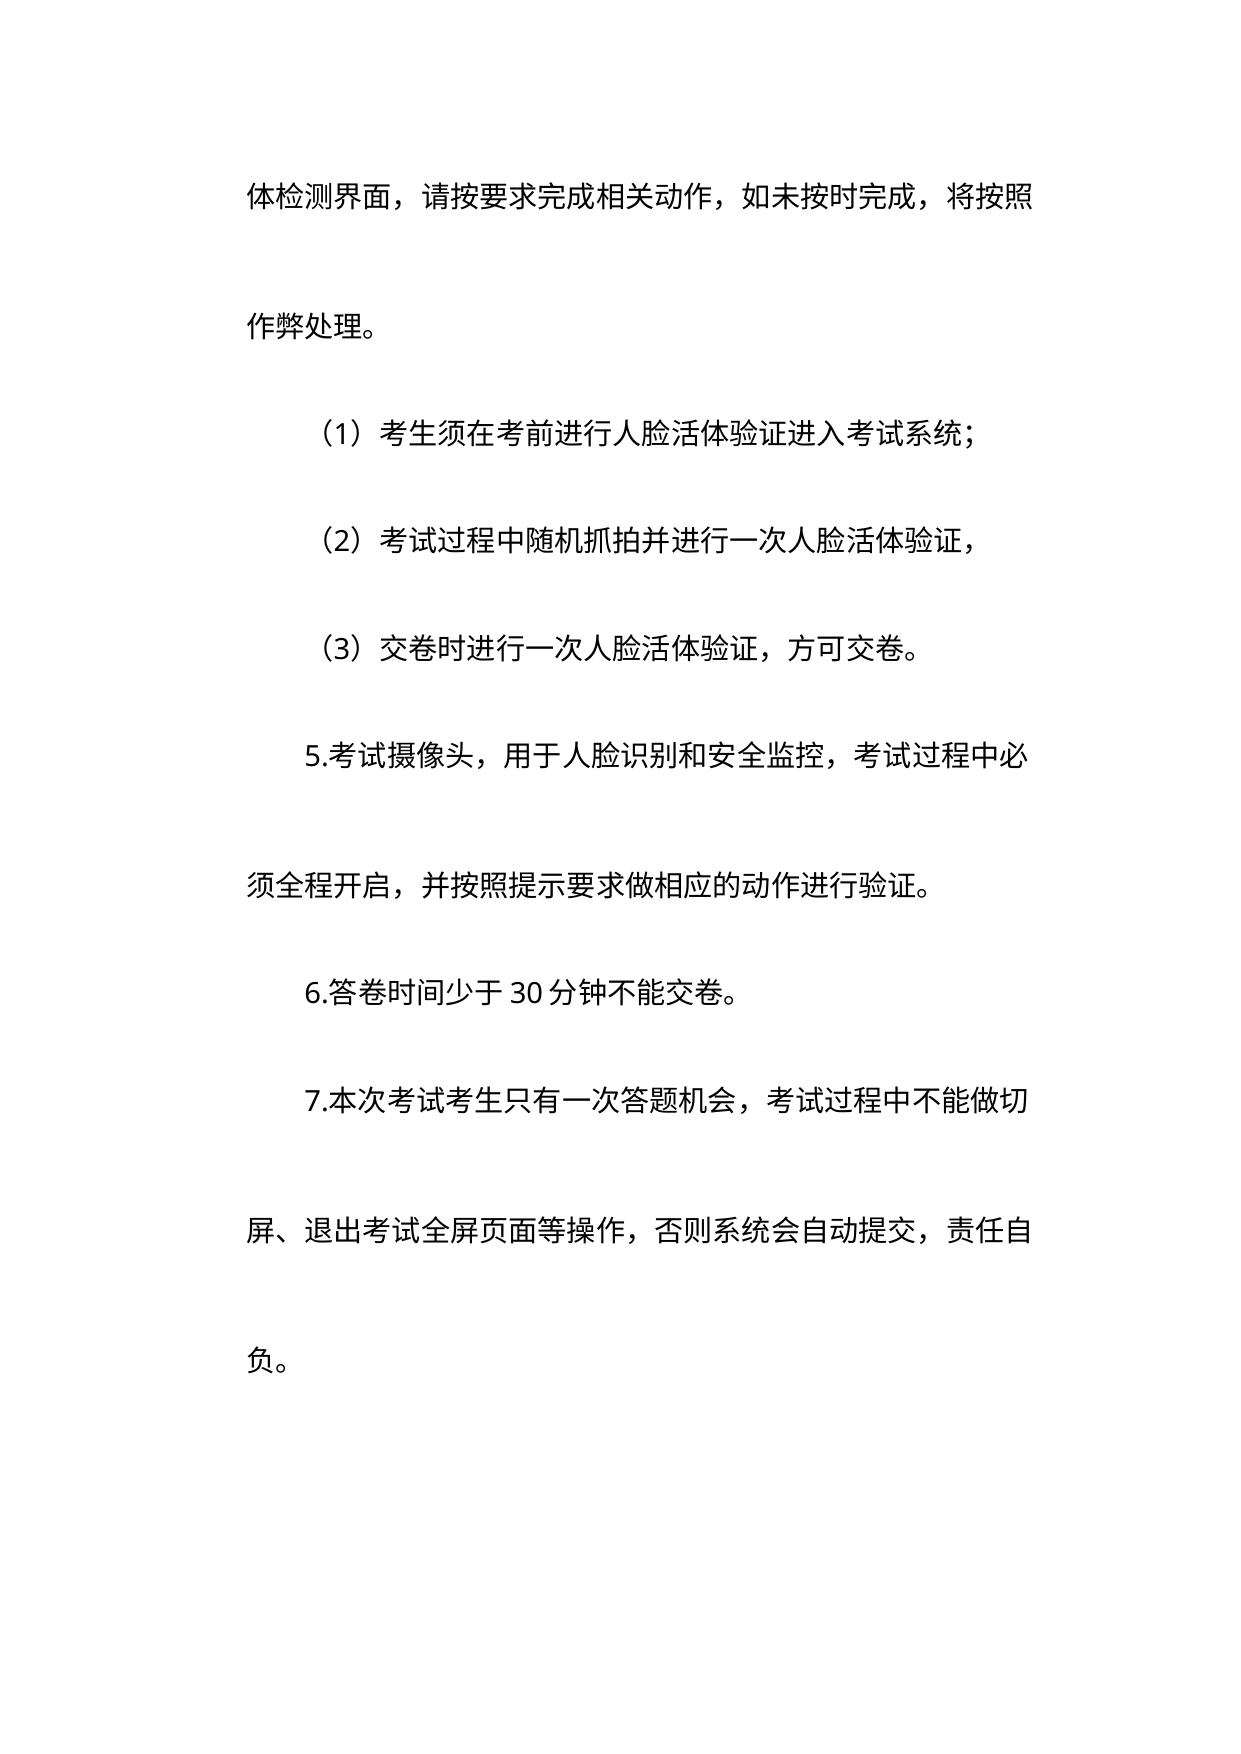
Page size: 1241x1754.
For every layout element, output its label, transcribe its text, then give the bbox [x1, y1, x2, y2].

text （1）考生须在考前进行人脸活体验证进入考试系统； [187, 399, 1053, 464]
text 7.本次考试考生只有一次答题机会，考试过程中不能做切屏、退出考试全屏页面等操作，否则系统会自动提交，责任自负。 [246, 1066, 1053, 1391]
text 6.答卷时间少于30分钟不能交卷。 [187, 959, 1053, 1024]
text （2）考试过程中随机抓拍并进行一次人脸活体验证， [187, 507, 1053, 572]
text （3）交卷时进行一次人脸活体验证，方可交卷。 [187, 614, 1053, 679]
text 5.考试摄像头，用于人脸识别和安全监控，考试过程中必须全程开启，并按照提示要求做相应的动作进行验证。 [246, 721, 1053, 916]
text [246, 162, 1053, 357]
